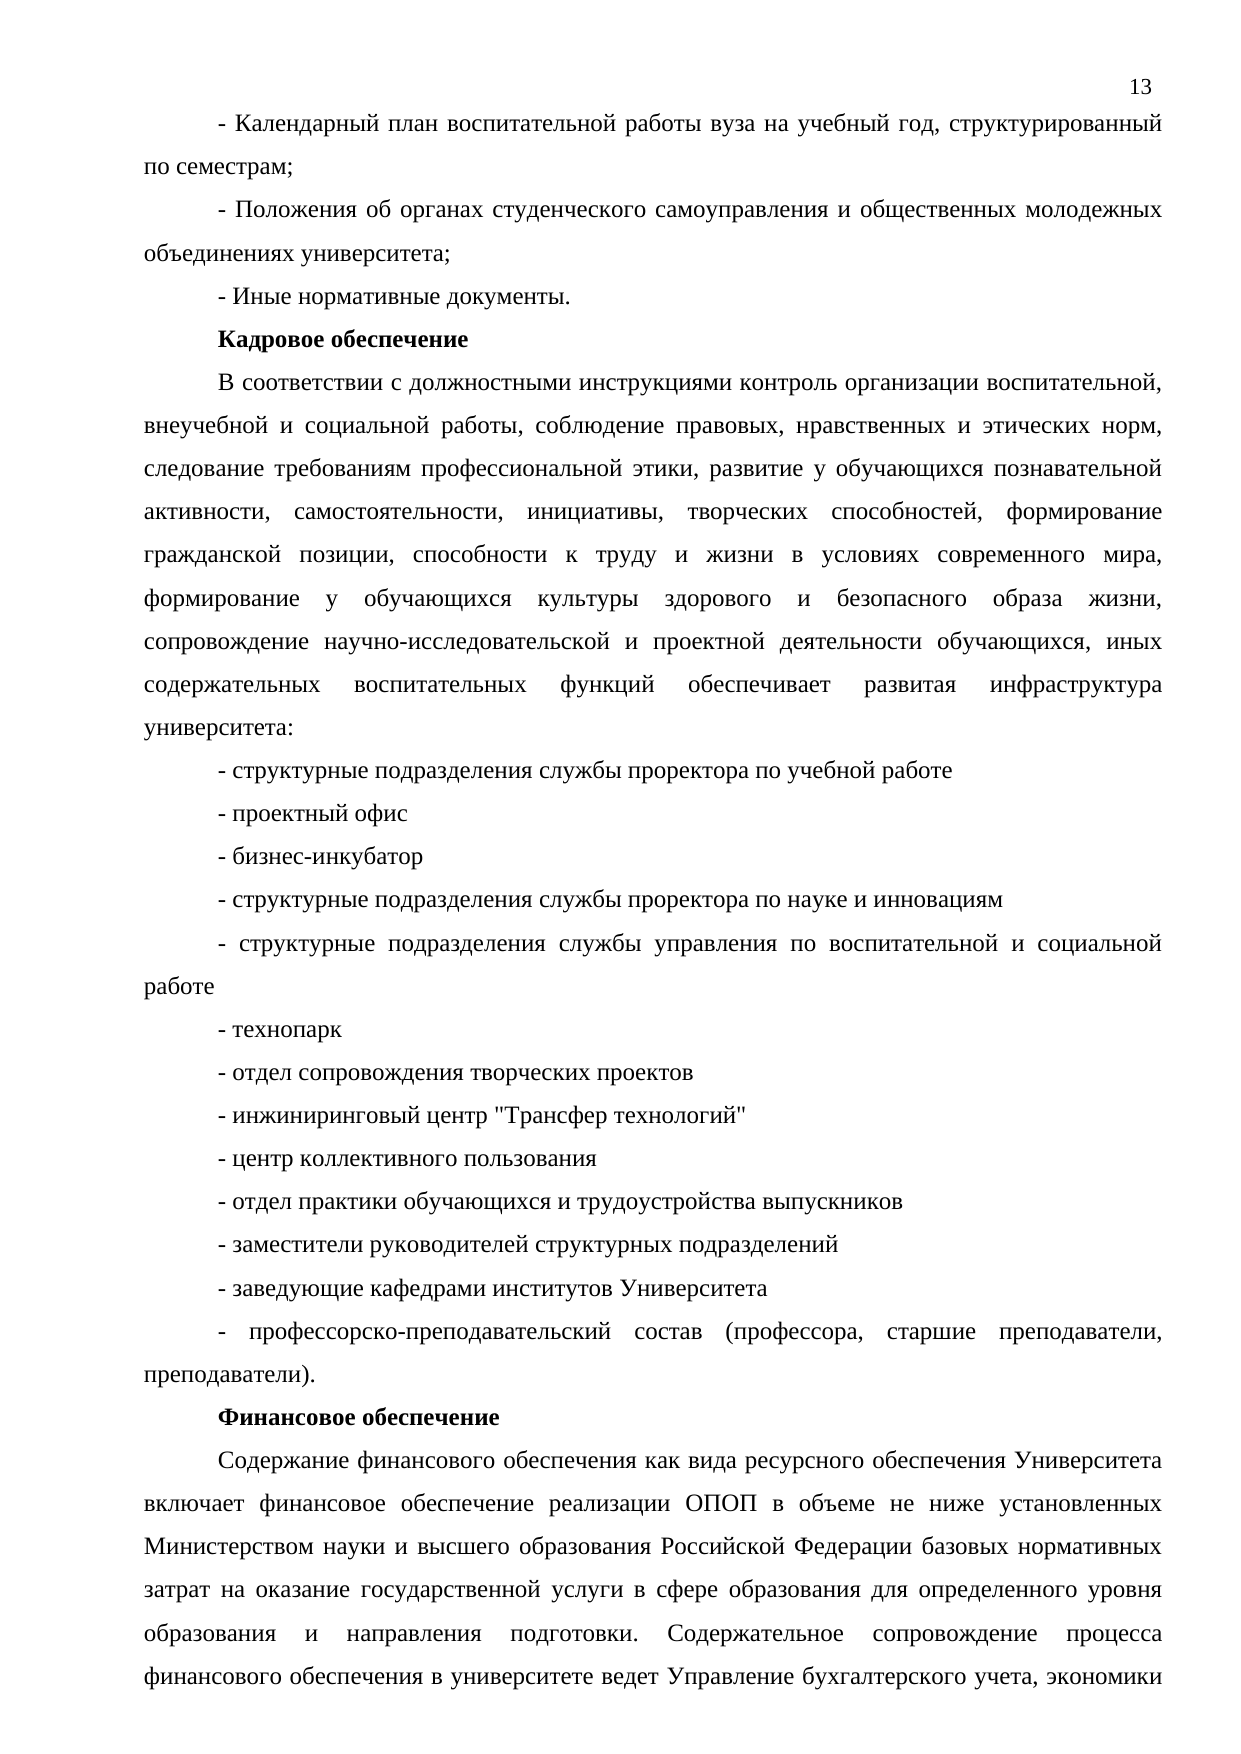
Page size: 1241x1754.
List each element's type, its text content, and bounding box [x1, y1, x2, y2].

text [144, 1445, 1163, 1689]
text - заведующие кафедрами институтов Университета [144, 1273, 1163, 1301]
text - Иные нормативные документы. [144, 281, 1163, 309]
text - центр коллективного пользования [144, 1143, 1163, 1172]
text - инжиниринговый центр "Трансфер технологий" [144, 1100, 1163, 1129]
text Финансовое обеспечение [144, 1402, 1163, 1431]
text - заместители руководителей структурных подразделений [144, 1229, 1163, 1258]
text - структурные подразделения службы управления по воспитательной и социальной работе [144, 928, 1163, 999]
text Кадровое обеспечение [144, 324, 1163, 353]
text - отдел сопровождения творческих проектов [144, 1057, 1163, 1086]
text - технопарк [144, 1014, 1163, 1043]
text - Положения об органах студенческого самоуправления и общественных молодежных объединениях университета; [144, 194, 1163, 266]
text - проектный офис [144, 798, 1163, 827]
text В соответствии с должностными инструкциями контроль организации воспитательной, внеучебной и социальной работы, соблюдение правовых, нравственных и этических норм, следование требованиям профессиональной этики, развитие у обучающихся познавательной активности, самостоятельности, инициативы, творческих способностей, формирование гражданской позиции, способности к труду и жизни в условиях современного мира, формирование у обучающихся культуры здорового и безопасного образа жизни, сопровождение научно-исследовательской и проектной деятельности обучающихся, иных содержательных воспитательных функций обеспечивает развитая инфраструктура университета: [144, 367, 1163, 741]
text - отдел практики обучающихся и трудоустройства выпускников [144, 1186, 1163, 1215]
text - структурные подразделения службы проректора по учебной работе [144, 755, 1163, 784]
text - бизнес-инкубатор [144, 841, 1163, 870]
text - профессорско-преподавательский состав (профессора, старшие преподаватели, преподаватели). [144, 1316, 1163, 1388]
text - структурные подразделения службы проректора по науке и инновациям [144, 884, 1163, 913]
text - Календарный план воспитательной работы вуза на учебный год, структурированный по семестрам; [144, 108, 1163, 180]
